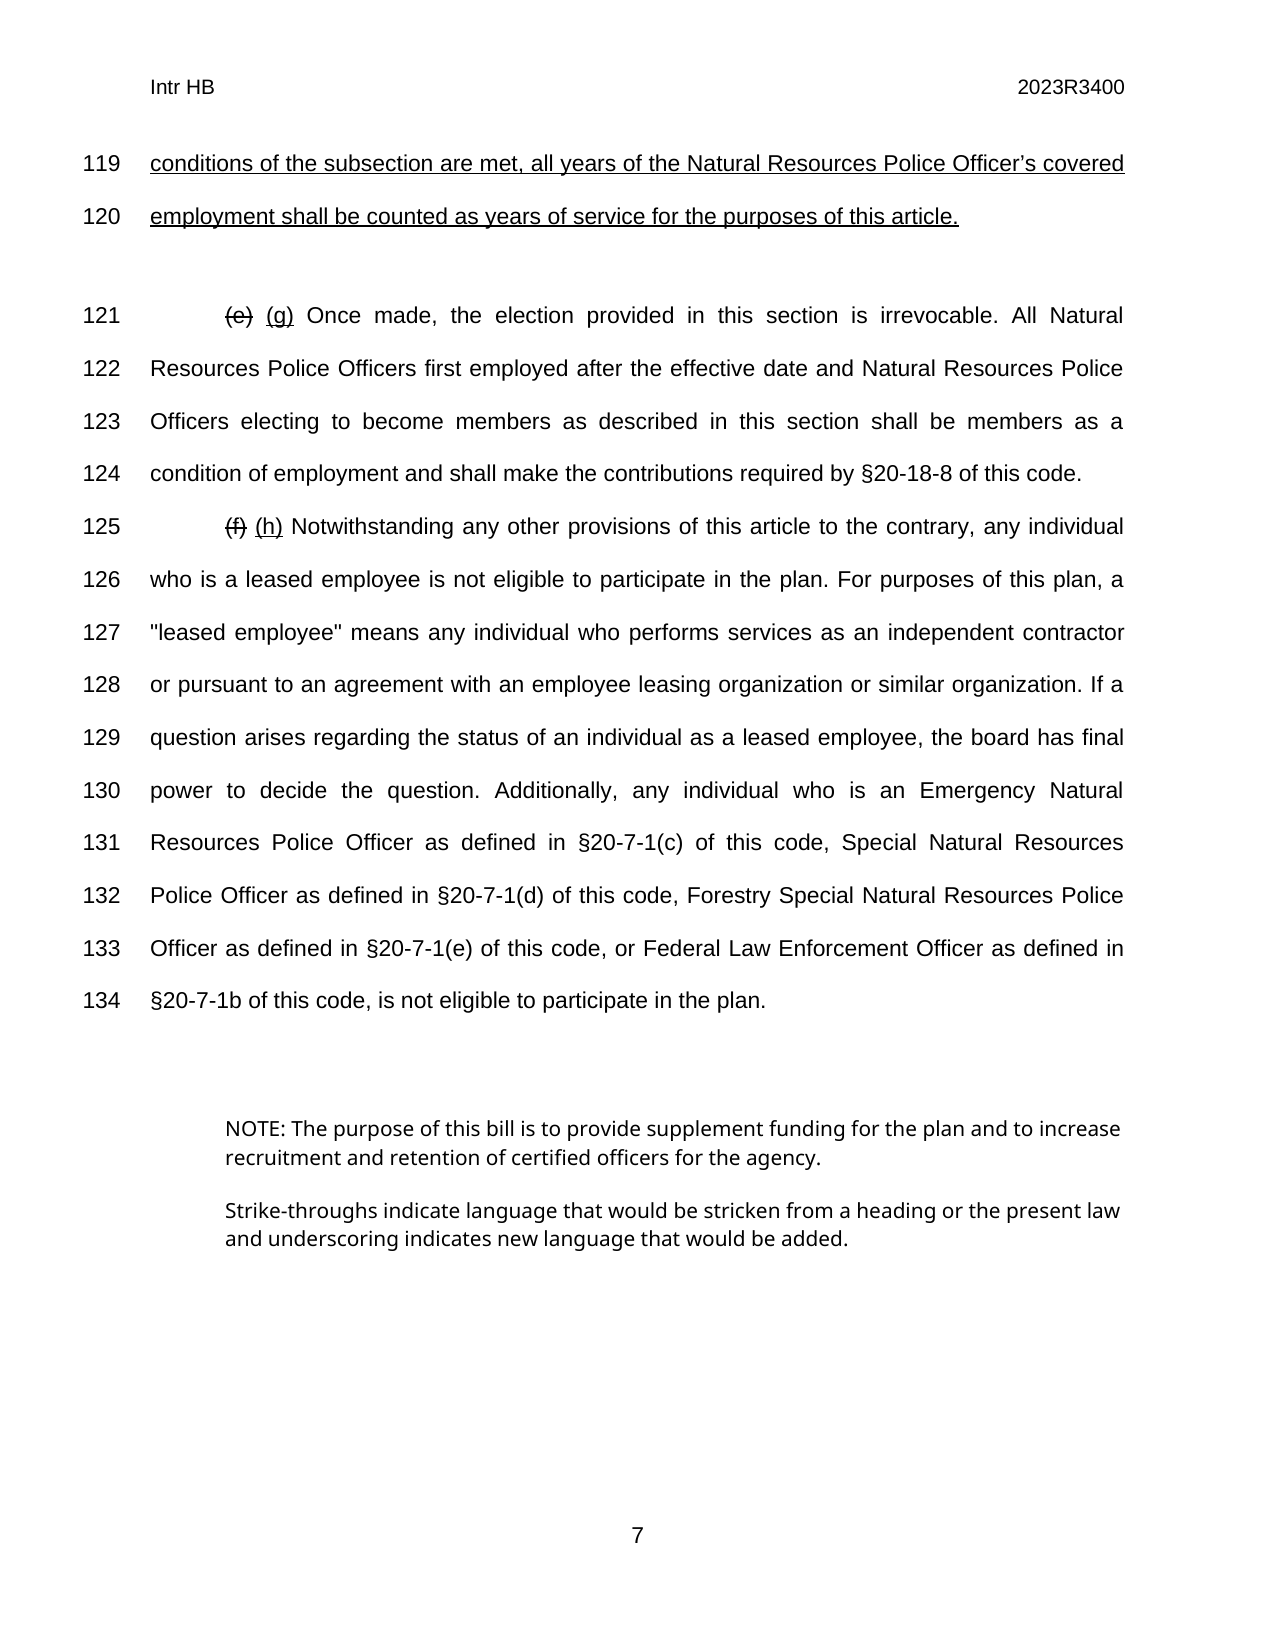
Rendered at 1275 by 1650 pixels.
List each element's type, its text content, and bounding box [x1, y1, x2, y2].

text (e) (g) Once made, the election provided in this section is irrevocable. All Natural Resources Police Officers first employed after the effective date and Natural Resources Police Officers electing to become members as described in this section shall be members as a condition of employment and shall make the contributions required by §20-18-8 of this code. [150, 302, 1125, 487]
text Strike-throughs indicate language that would be stricken from a heading or the present law and underscoring indicates new language that would be added. [225, 1196, 1125, 1253]
text NOTE: The purpose of this bill is to provide supplement funding for the plan and to increase recruitment and retention of certified officers for the agency. [225, 1114, 1125, 1171]
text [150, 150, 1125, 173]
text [150, 174, 1125, 229]
text (f) (h) Notwithstanding any other provisions of this article to the contrary, any individual who is a leased employee is not eligible to participate in the plan. For purposes of this plan, a "leased employee" means any individual who performs services as an independent contractor or pursuant to an agreement with an employee leasing organization or similar organization. If a question arises regarding the status of an individual as a leased employee, the board has final power to decide the question. Additionally, any individual who is an Emergency Natural Resources Police Officer as defined in §20-7-1(c) of this code, Special Natural Resources Police Officer as defined in §20-7-1(d) of this code, Forestry Special Natural Resources Police Officer as defined in §20-7-1(e) of this code, or Federal Law Enforcement Officer as defined in §20-7-1b of this code, is not eligible to participate in the plan. [150, 513, 1125, 1014]
